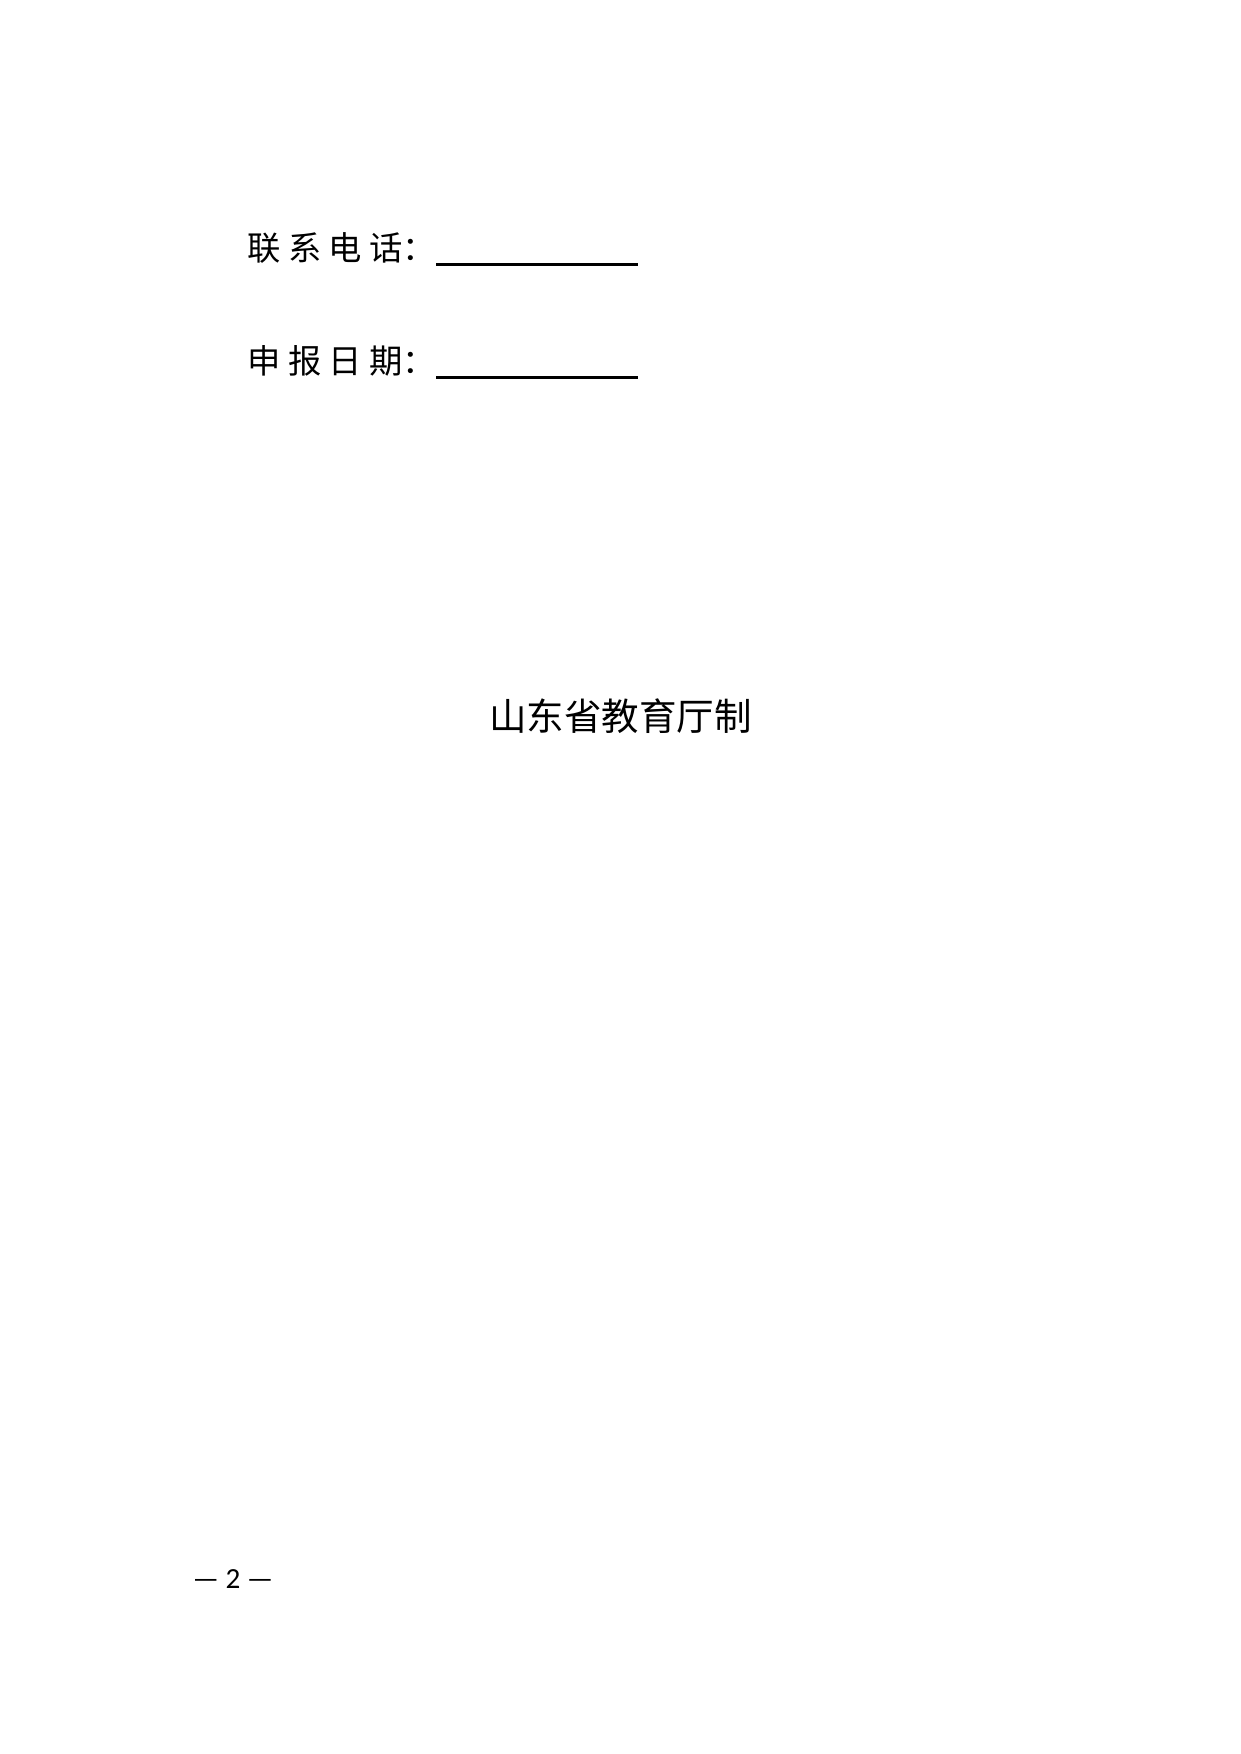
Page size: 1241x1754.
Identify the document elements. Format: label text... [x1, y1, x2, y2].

text 山东省教育厅制 [159, 681, 1081, 746]
text 联 系 电 话： [247, 214, 1081, 279]
text 申 报 日 期： [247, 327, 1081, 392]
